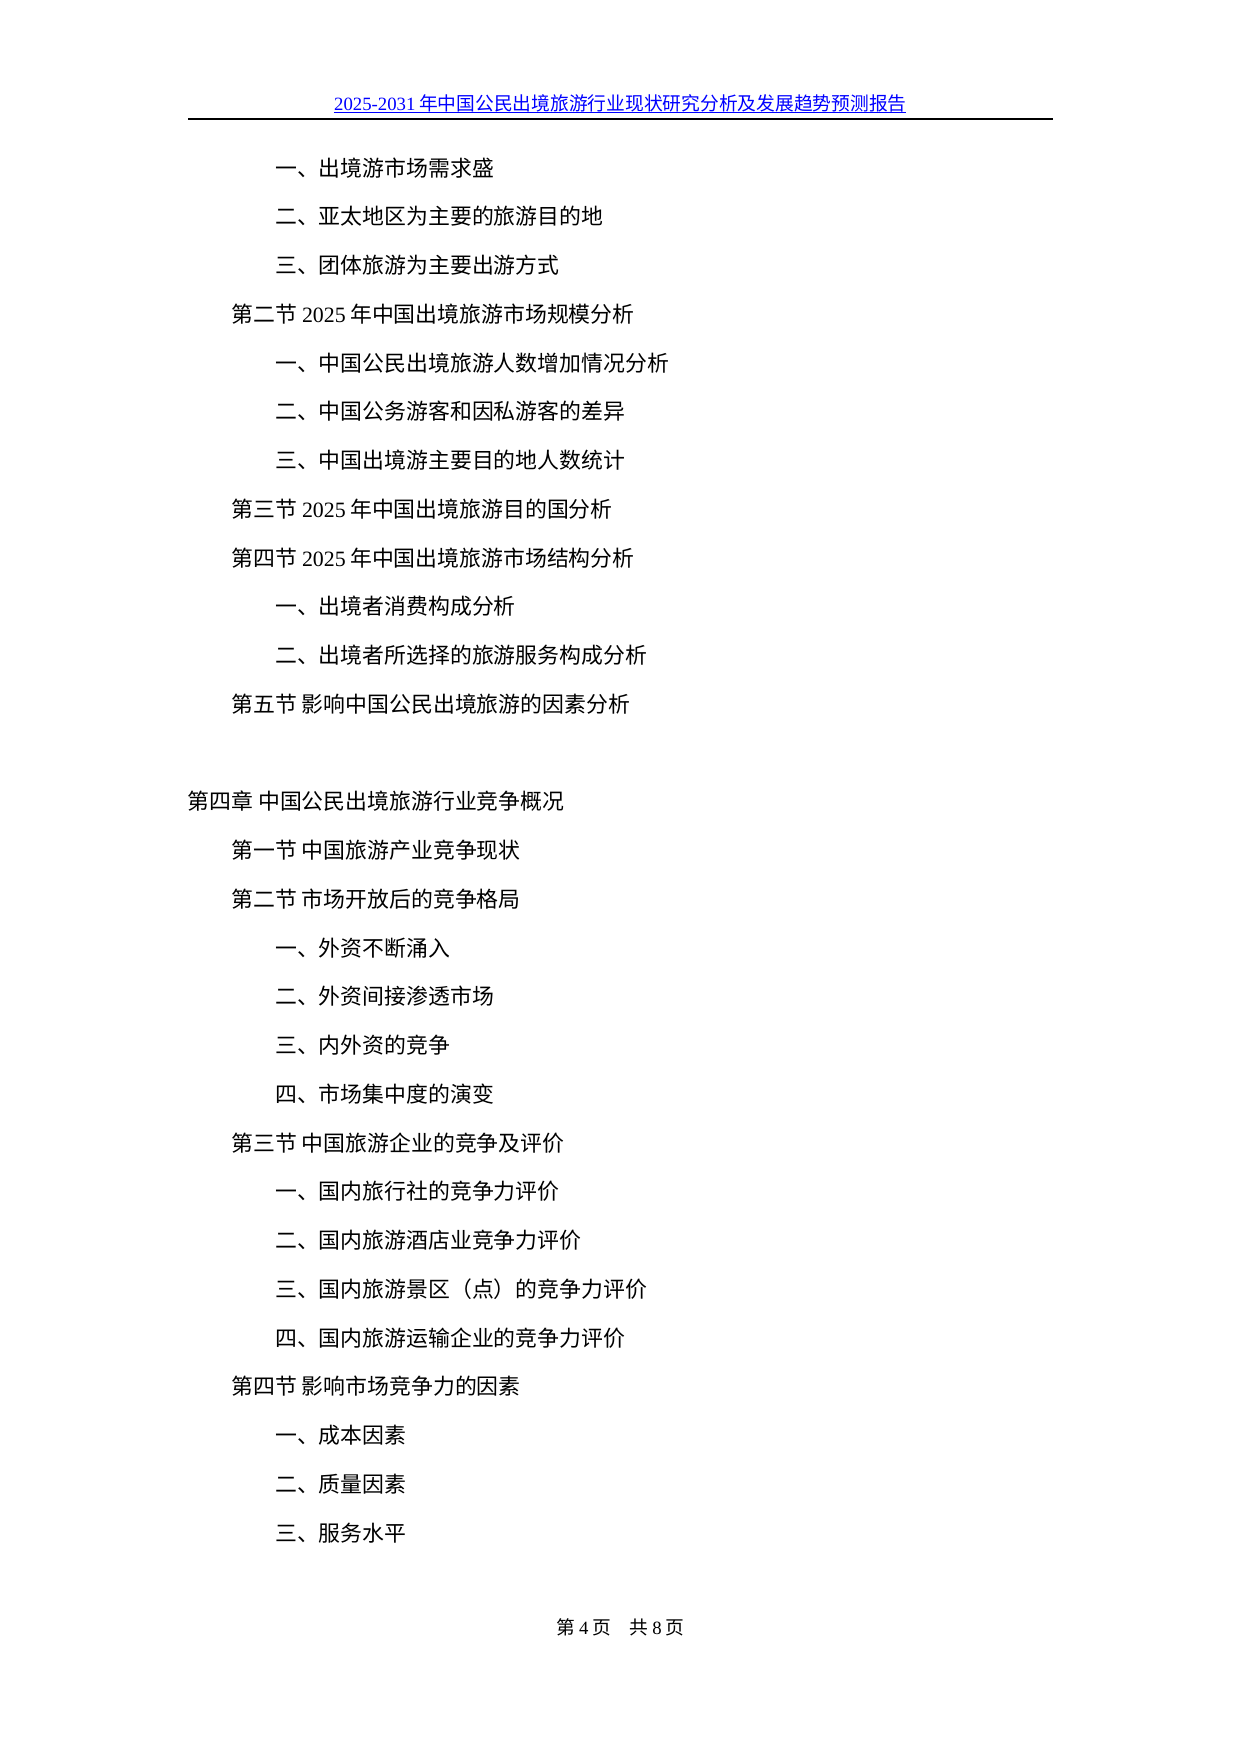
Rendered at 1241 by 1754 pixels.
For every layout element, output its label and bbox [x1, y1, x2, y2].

text [187, 150, 1053, 1548]
